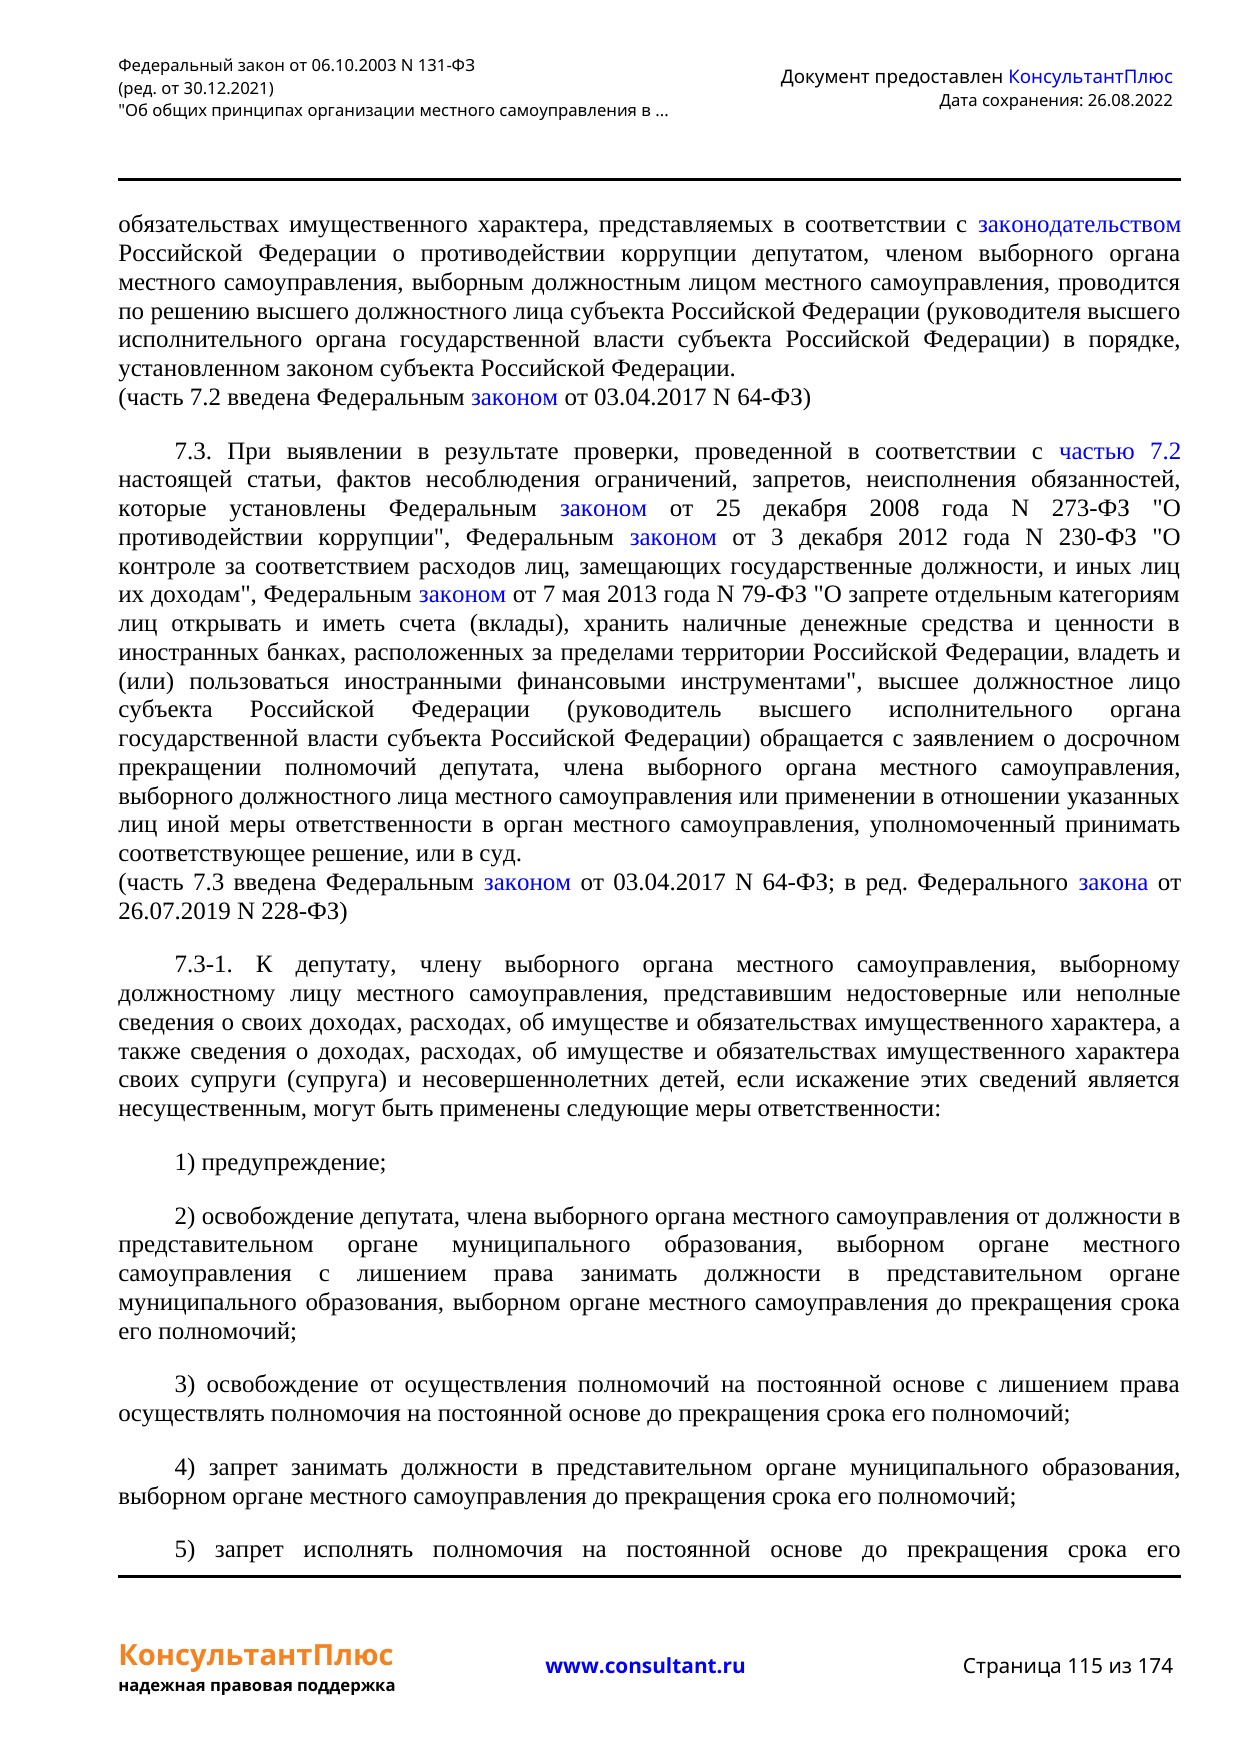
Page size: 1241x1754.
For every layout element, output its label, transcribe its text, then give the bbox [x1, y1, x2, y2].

text 3) освобождение от осуществления полномочий на постоянной основе с лишением права осуществлять полномочия на постоянной основе до прекращения срока его полномочий; [118, 1369, 1181, 1427]
text 1) предупреждение; [118, 1147, 1181, 1176]
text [118, 209, 1181, 382]
text (часть 7.3 введена Федеральным законом от 03.04.2017 N 64-ФЗ; в ред. Федерального закона от 26.07.2019 N 228-ФЗ) [118, 867, 1181, 924]
text 7.3. При выявлении в результате проверки, проведенной в соответствии с частью 7.2 настоящей статьи, фактов несоблюдения ограничений, запретов, неисполнения обязанностей, которые установлены Федеральным законом от 25 декабря 2008 года N 273-ФЗ "О противодействии коррупции", Федеральным законом от 3 декабря 2012 года N 230-ФЗ "О контроле за соответствием расходов лиц, замещающих государственные должности, и иных лиц их доходам", Федеральным законом от 7 мая 2013 года N 79-ФЗ "О запрете отдельным категориям лиц открывать и иметь счета (вклады), хранить наличные денежные средства и ценности в иностранных банках, расположенных за пределами территории Российской Федерации, владеть и (или) пользоваться иностранными финансовыми инструментами", высшее должностное лицо субъекта Российской Федерации (руководитель высшего исполнительного органа государственной власти субъекта Российской Федерации) обращается с заявлением о досрочном прекращении полномочий депутата, члена выборного органа местного самоуправления, выборного должностного лица местного самоуправления или применении в отношении указанных лиц иной меры ответственности в орган местного самоуправления, уполномоченный принимать соответствующее решение, или в суд. [118, 436, 1181, 867]
text 2) освобождение депутата, члена выборного органа местного самоуправления от должности в представительном органе муниципального образования, выборном органе местного самоуправления с лишением права занимать должности в представительном органе муниципального образования, выборном органе местного самоуправления до прекращения срока его полномочий; [118, 1201, 1181, 1344]
text 7.3-1. К депутату, члену выборного органа местного самоуправления, выборному должностному лицу местного самоуправления, представившим недостоверные или неполные сведения о своих доходах, расходах, об имуществе и обязательствах имущественного характера, а также сведения о доходах, расходах, об имуществе и обязательствах имущественного характера своих супруги (супруга) и несовершеннолетних детей, если искажение этих сведений является несущественным, могут быть применены следующие меры ответственности: [118, 949, 1181, 1122]
text (часть 7.2 введена Федеральным законом от 03.04.2017 N 64-ФЗ) [118, 382, 1181, 411]
text 4) запрет занимать должности в представительном органе муниципального образования, выборном органе местного самоуправления до прекращения срока его полномочий; [118, 1452, 1181, 1509]
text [118, 1534, 1181, 1563]
